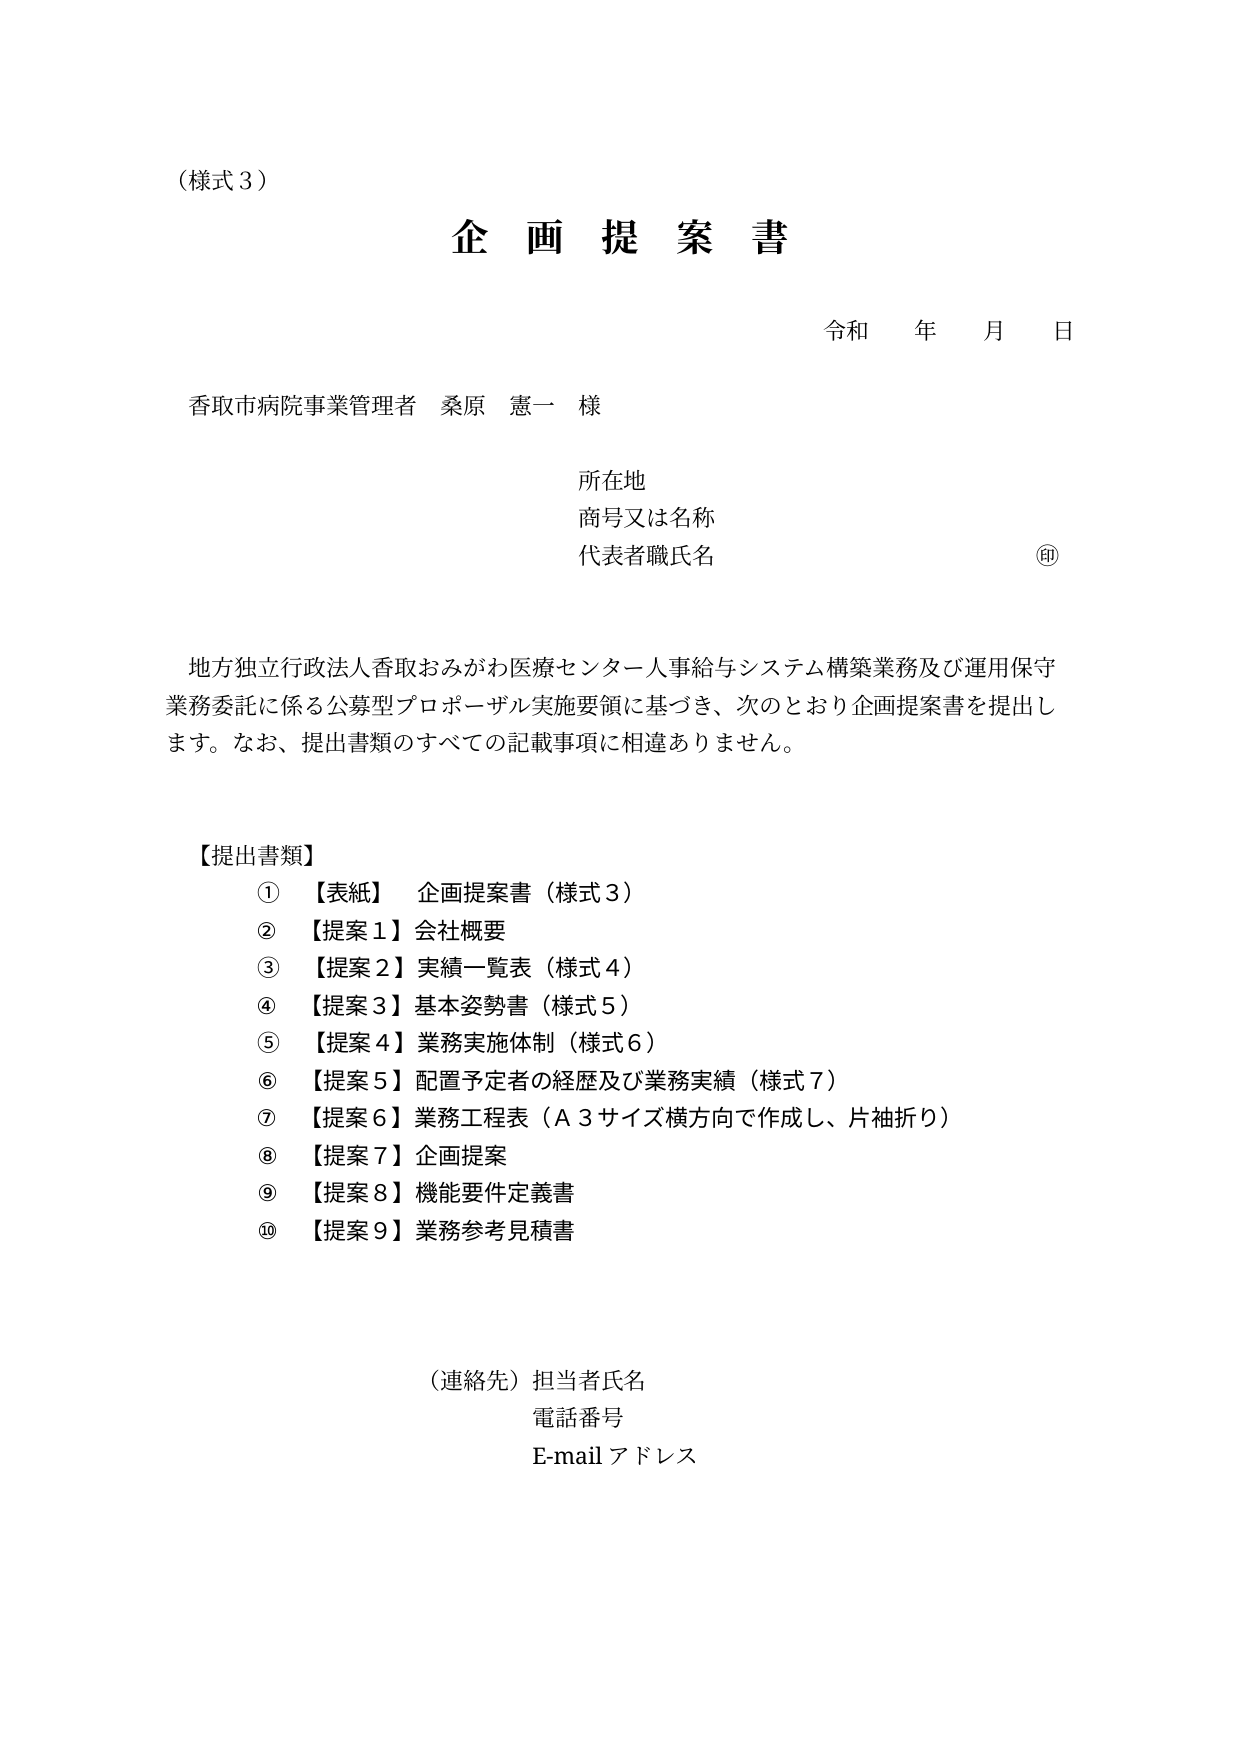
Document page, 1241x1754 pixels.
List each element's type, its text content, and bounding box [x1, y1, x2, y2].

text ⑥ 【提案５】配置予定者の経歴及び業務実績（様式７） [165, 1061, 1075, 1098]
text （連絡先）担当者氏名 [165, 1361, 1075, 1398]
text ② 【提案１】会社概要 [187, 911, 1075, 948]
text 【提出書類】 [165, 836, 1075, 873]
text ⑤ 【提案４】業務実施体制（様式６） [165, 1023, 1075, 1061]
text ⑩ 【提案９】業務参考見積書 [165, 1211, 1075, 1248]
text 令和 年 月 日 [165, 311, 1075, 348]
text （様式３） [165, 161, 1075, 198]
text 所在地 [165, 461, 1075, 498]
text ④ 【提案３】基本姿勢書（様式５） [187, 986, 1075, 1023]
text ⑧ 【提案７】企画提案 [165, 1136, 1075, 1173]
text 香取市病院事業管理者 桑原 憲一 様 [165, 386, 1075, 423]
text 地方独立行政法人香取おみがわ医療センター人事給与システム構築業務及び運用保守業務委託に係る公募型プロポーザル実施要領に基づき、次のとおり企画提案書を提出します。なお、提出書類のすべての記載事項に相違ありません。 [165, 648, 1075, 761]
text 企 画 提 案 書 [165, 198, 1075, 273]
text 電話番号 [165, 1398, 1075, 1436]
text 商号又は名称 [165, 498, 1075, 536]
text ⑨ 【提案８】機能要件定義書 [165, 1173, 1075, 1211]
text 代表者職氏名 ㊞ [165, 536, 1075, 573]
text ③ 【提案２】実績一覧表（様式４） [165, 948, 1075, 986]
text ⑦ 【提案６】業務工程表（Ａ３サイズ横方向で作成し、片袖折り） [187, 1098, 1075, 1136]
text E-mailアドレス [165, 1436, 1075, 1473]
text ① 【表紙】 企画提案書（様式３） [165, 873, 1075, 911]
